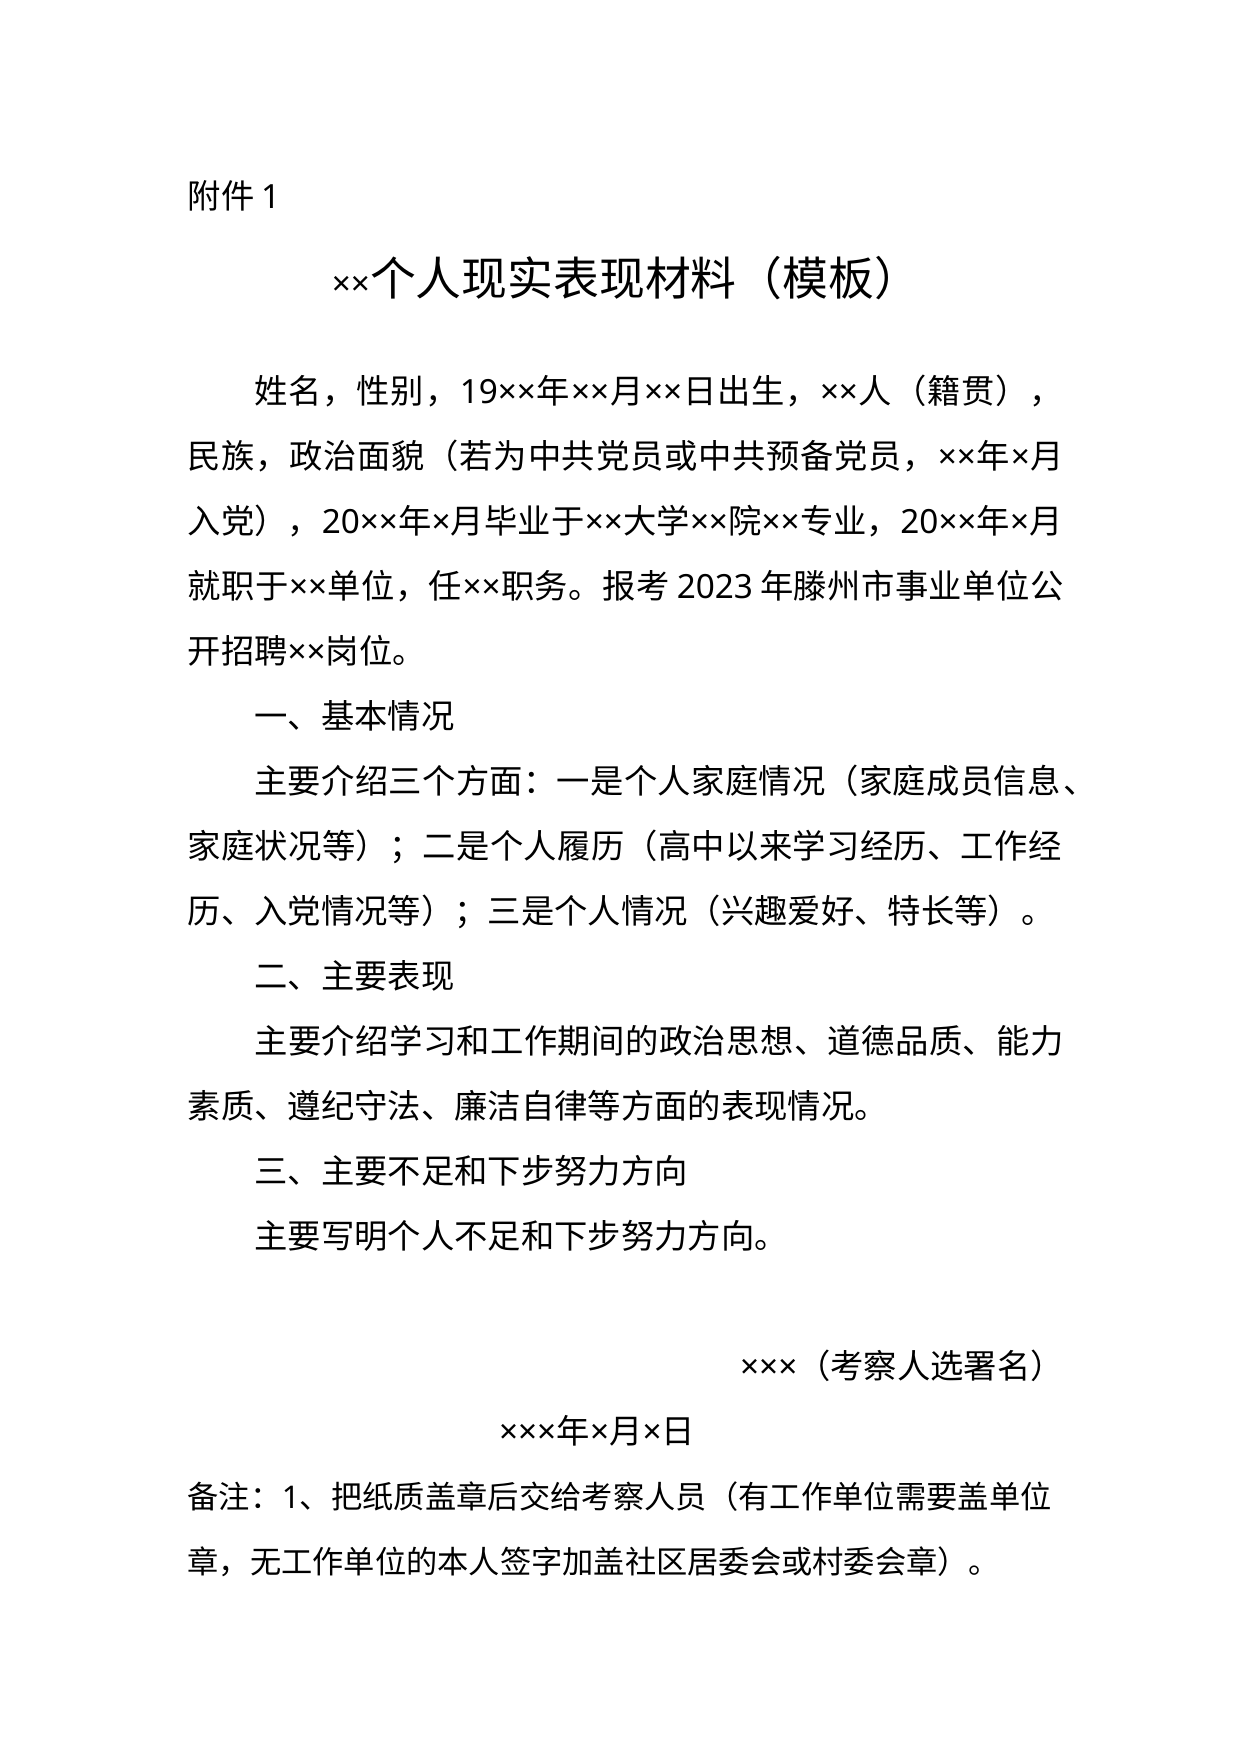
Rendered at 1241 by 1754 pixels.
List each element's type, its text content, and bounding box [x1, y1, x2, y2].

text 主要介绍学习和工作期间的政治思想、道德品质、能力素质、遵纪守法、廉洁自律等方面的表现情况。 [187, 1007, 1064, 1137]
text 姓名，性别，19××年××月××日出生，××人（籍贯），民族，政治面貌（若为中共党员或中共预备党员，××年×月入党），20××年×月毕业于××大学××院××专业，20××年×月就职于××单位，任××职务。报考2023年滕州市事业单位公开招聘××岗位。 [187, 357, 1064, 682]
text ×××年×月×日 [187, 1397, 1064, 1462]
text ××个人现实表现材料（模板） [187, 227, 1064, 324]
text 主要写明个人不足和下步努力方向。 [187, 1202, 1064, 1267]
text 备注：1、把纸质盖章后交给考察人员（有工作单位需要盖单位章，无工作单位的本人签字加盖社区居委会或村委会章）。 [187, 1462, 1053, 1592]
text 主要介绍三个方面：一是个人家庭情况（家庭成员信息、家庭状况等）；二是个人履历（高中以来学习经历、工作经历、入党情况等）；三是个人情况（兴趣爱好、特长等）。 [187, 747, 1064, 942]
text 一、基本情况 [187, 682, 1064, 747]
text 附件1 [187, 162, 1053, 227]
text 三、主要不足和下步努力方向 [187, 1137, 1064, 1202]
text ×××（考察人选署名） [187, 1332, 1064, 1397]
text 二、主要表现 [187, 942, 1064, 1007]
